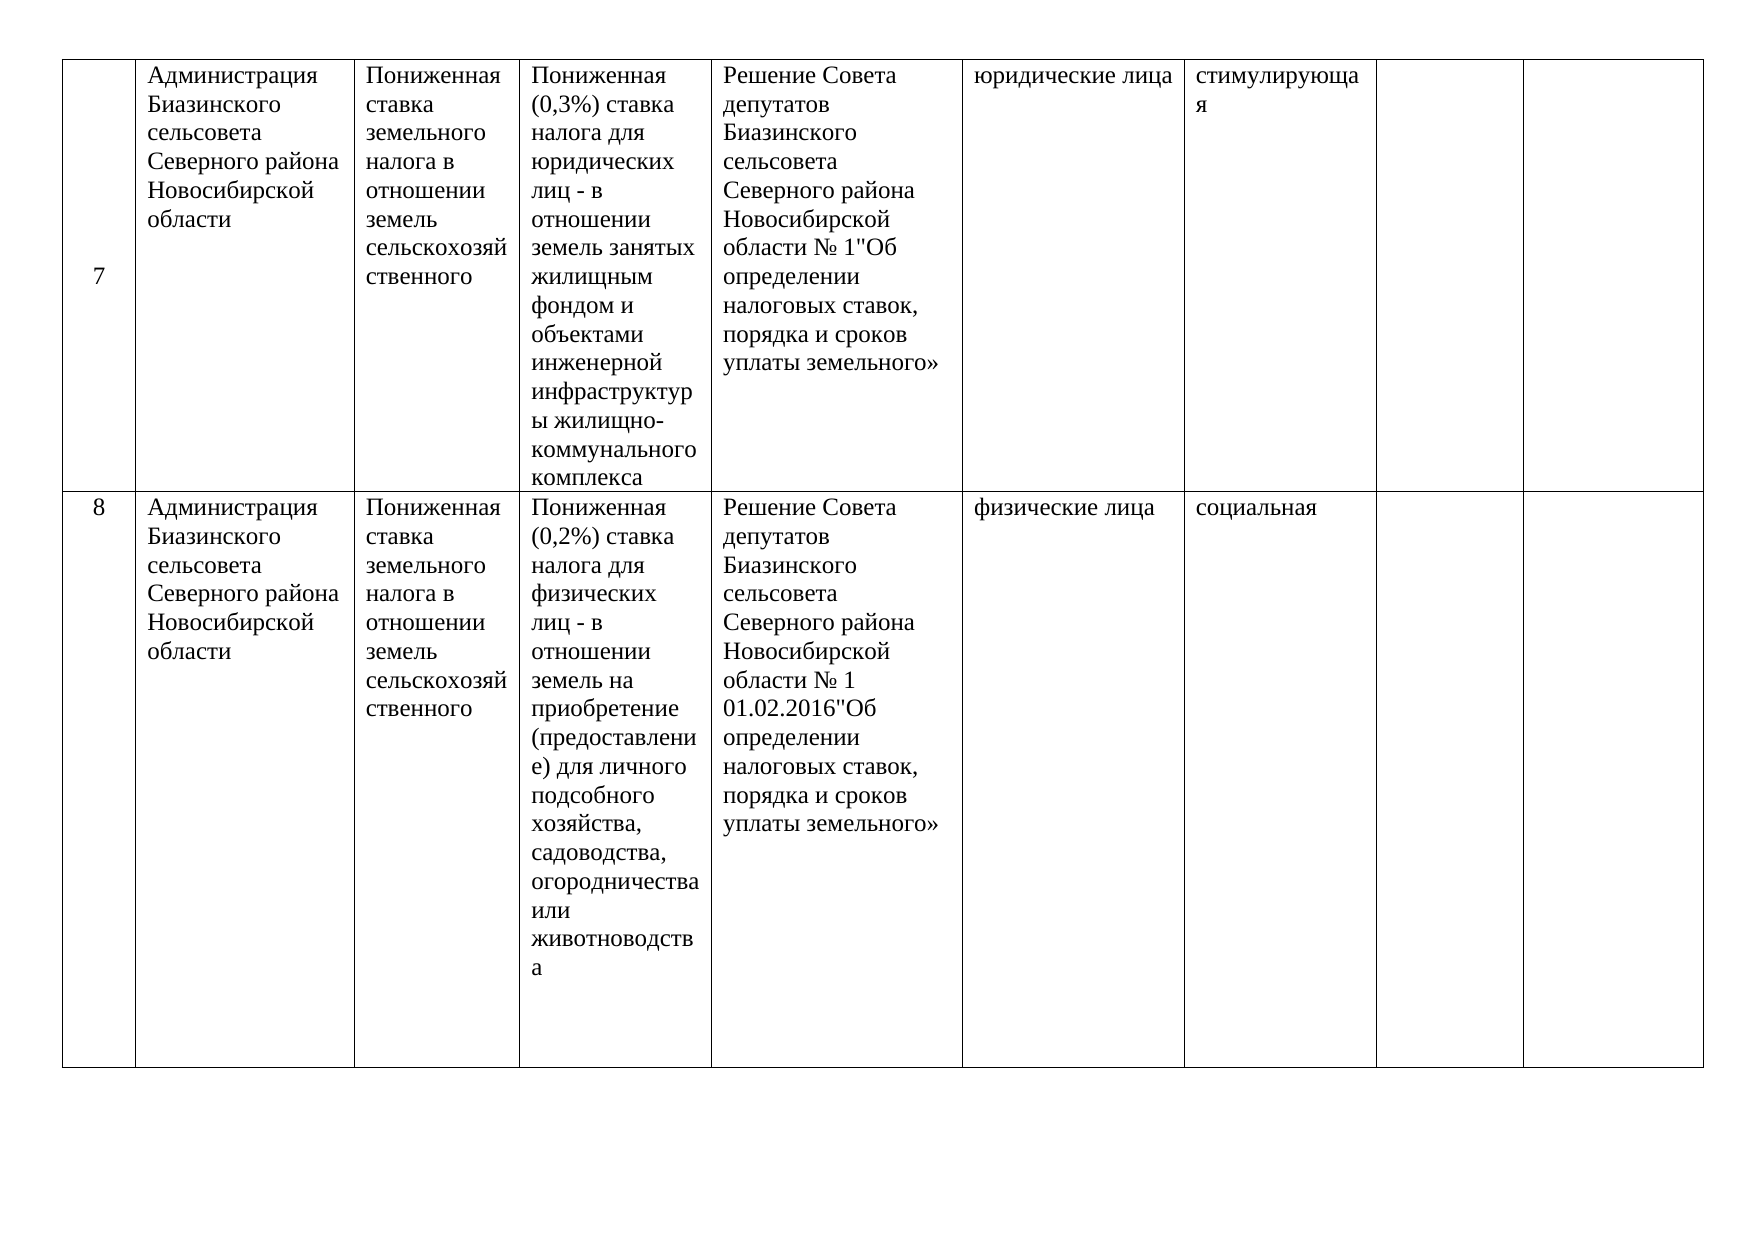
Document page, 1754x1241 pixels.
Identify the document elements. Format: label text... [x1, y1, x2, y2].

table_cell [355, 492, 519, 1067]
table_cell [355, 60, 519, 491]
table_cell 8 [63, 492, 135, 1067]
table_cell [712, 60, 962, 491]
table_cell социальная [1185, 492, 1376, 1067]
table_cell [712, 492, 962, 1067]
table_cell [1377, 60, 1523, 491]
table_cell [520, 492, 711, 1067]
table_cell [136, 60, 354, 491]
table_cell 7 [63, 60, 135, 491]
table_cell Пониженная (0,3%) ставка налога для юридических лиц - в отношении земель занятых жилищным фондом и объектами инженерной инфраструктуры жилищно-коммунального комплекса [520, 60, 711, 491]
table_cell [1524, 60, 1703, 491]
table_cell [136, 492, 354, 1067]
table_cell [1377, 492, 1523, 1067]
table_cell физические лица [963, 492, 1184, 1067]
table_cell юридические лица [963, 60, 1184, 491]
table_cell [1524, 492, 1703, 1067]
table_cell стимулирующая [1185, 60, 1376, 491]
